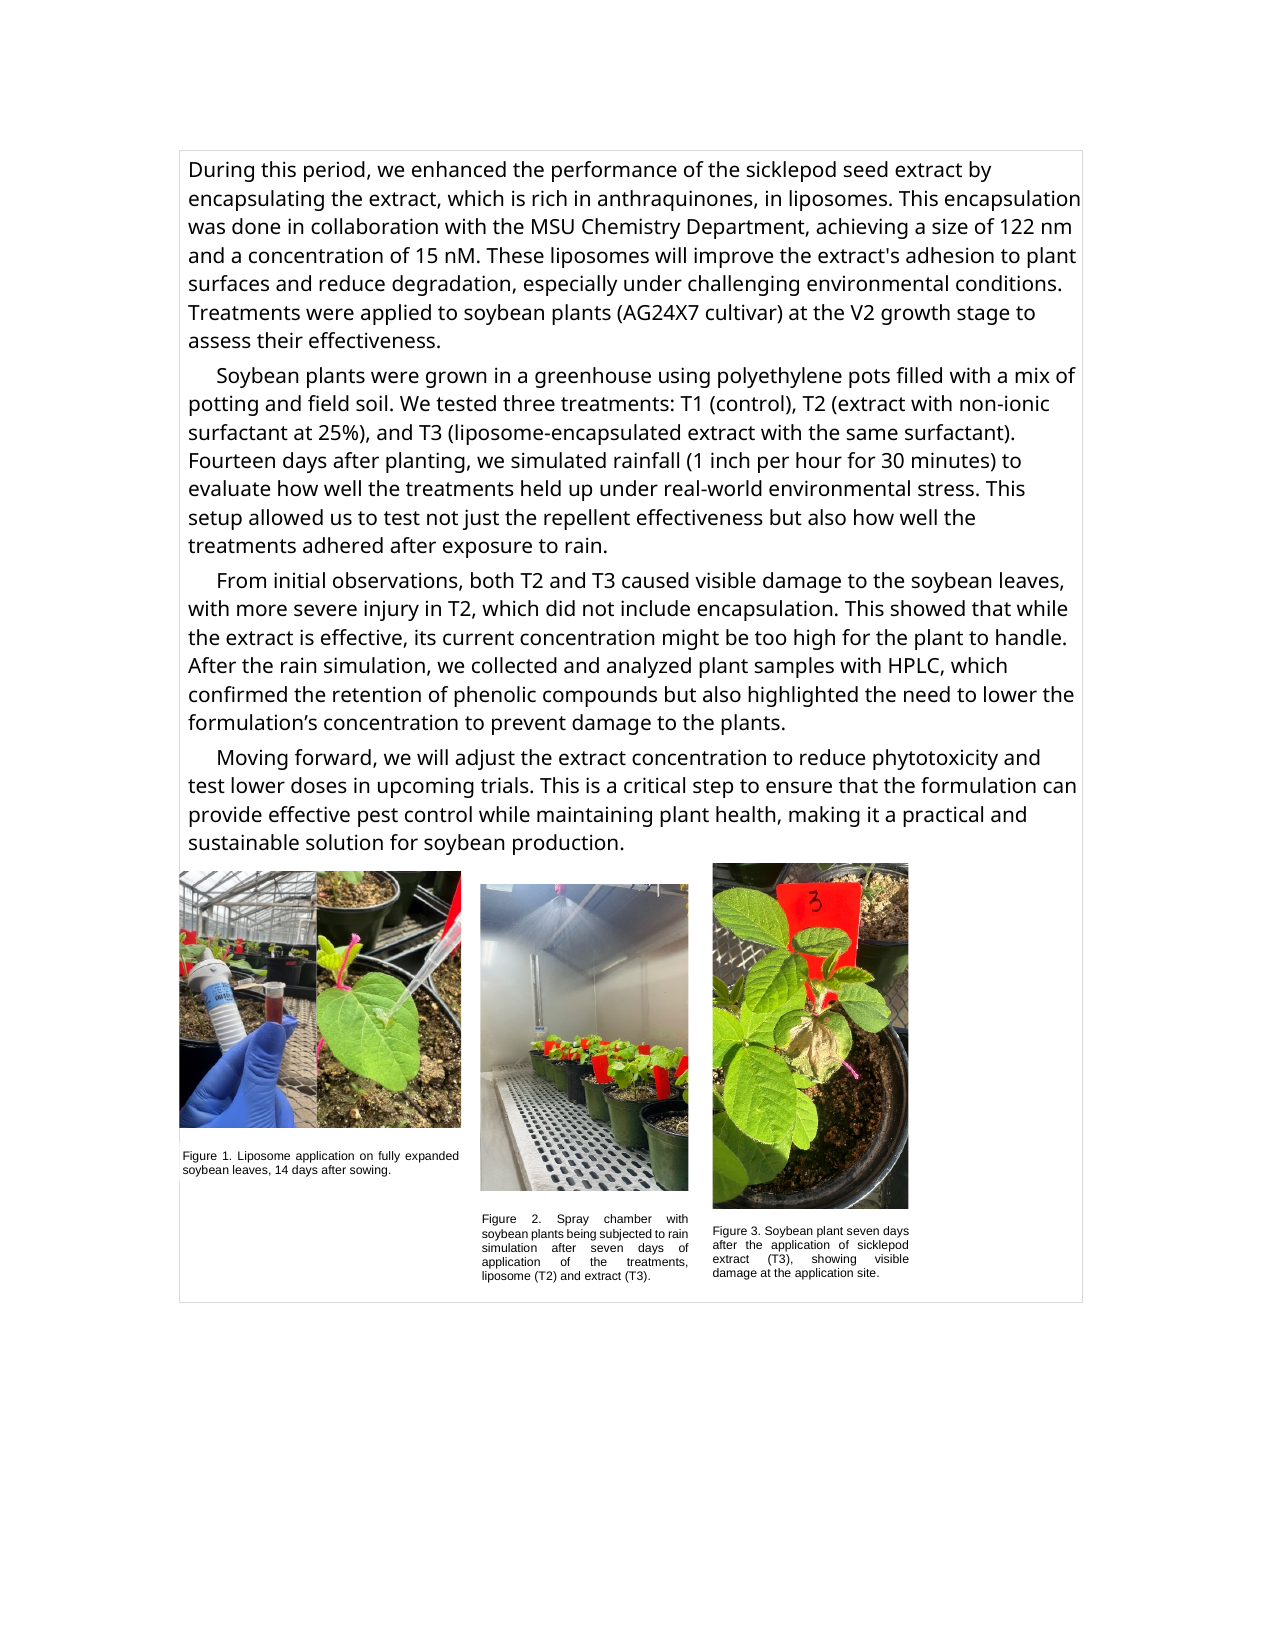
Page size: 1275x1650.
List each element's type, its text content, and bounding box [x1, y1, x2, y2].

table_cell During this period, we enhanced the performance of the sicklepod seed extract by encapsulating the extract, which is rich in anthraquinones, in liposomes. This encapsulation was done in collaboration with the MSU Chemistry Department, achieving a size of 122 nm and a concentration of 15 nM. These liposomes will improve the extract's adhesion to plant surfaces and reduce degradation, especially under challenging environmental conditions. Treatments were applied to soybean plants (AG24X7 cultivar) at the V2 growth stage to assess their effectiveness. Soybean plants were grown in a greenhouse using polyethylene pots filled with a mix of potting and field soil. We tested three treatments: T1 (control), T2 (extract with non-ionic surfactant at 25%), and T3 (liposome-encapsulated extract with the same surfactant). Fourteen days after planting, we simulated rainfall (1 inch per hour for 30 minutes) to evaluate how well the treatments held up under real-world environmental stress. This setup allowed us to test not just the repellent effectiveness but also how well the treatments adhered after exposure to rain. From initial observations, both T2 and T3 caused visible damage to the soybean leaves, with more severe injury in T2, which did not include encapsulation. This showed that while the extract is effective, its current concentration might be too high for the plant to handle. After the rain simulation, we collected and analyzed plant samples with HPLC, which confirmed the retention of phenolic compounds but also highlighted the need to lower the formulation’s concentration to prevent damage to the plants. Moving forward, we will adjust the extract concentration to reduce phytotoxicity and test lower doses in upcoming trials. This is a critical step to ensure that the formulation can provide effective pest control while maintaining plant health, making it a practical and sustainable solution for soybean production. [180, 151, 1082, 1302]
